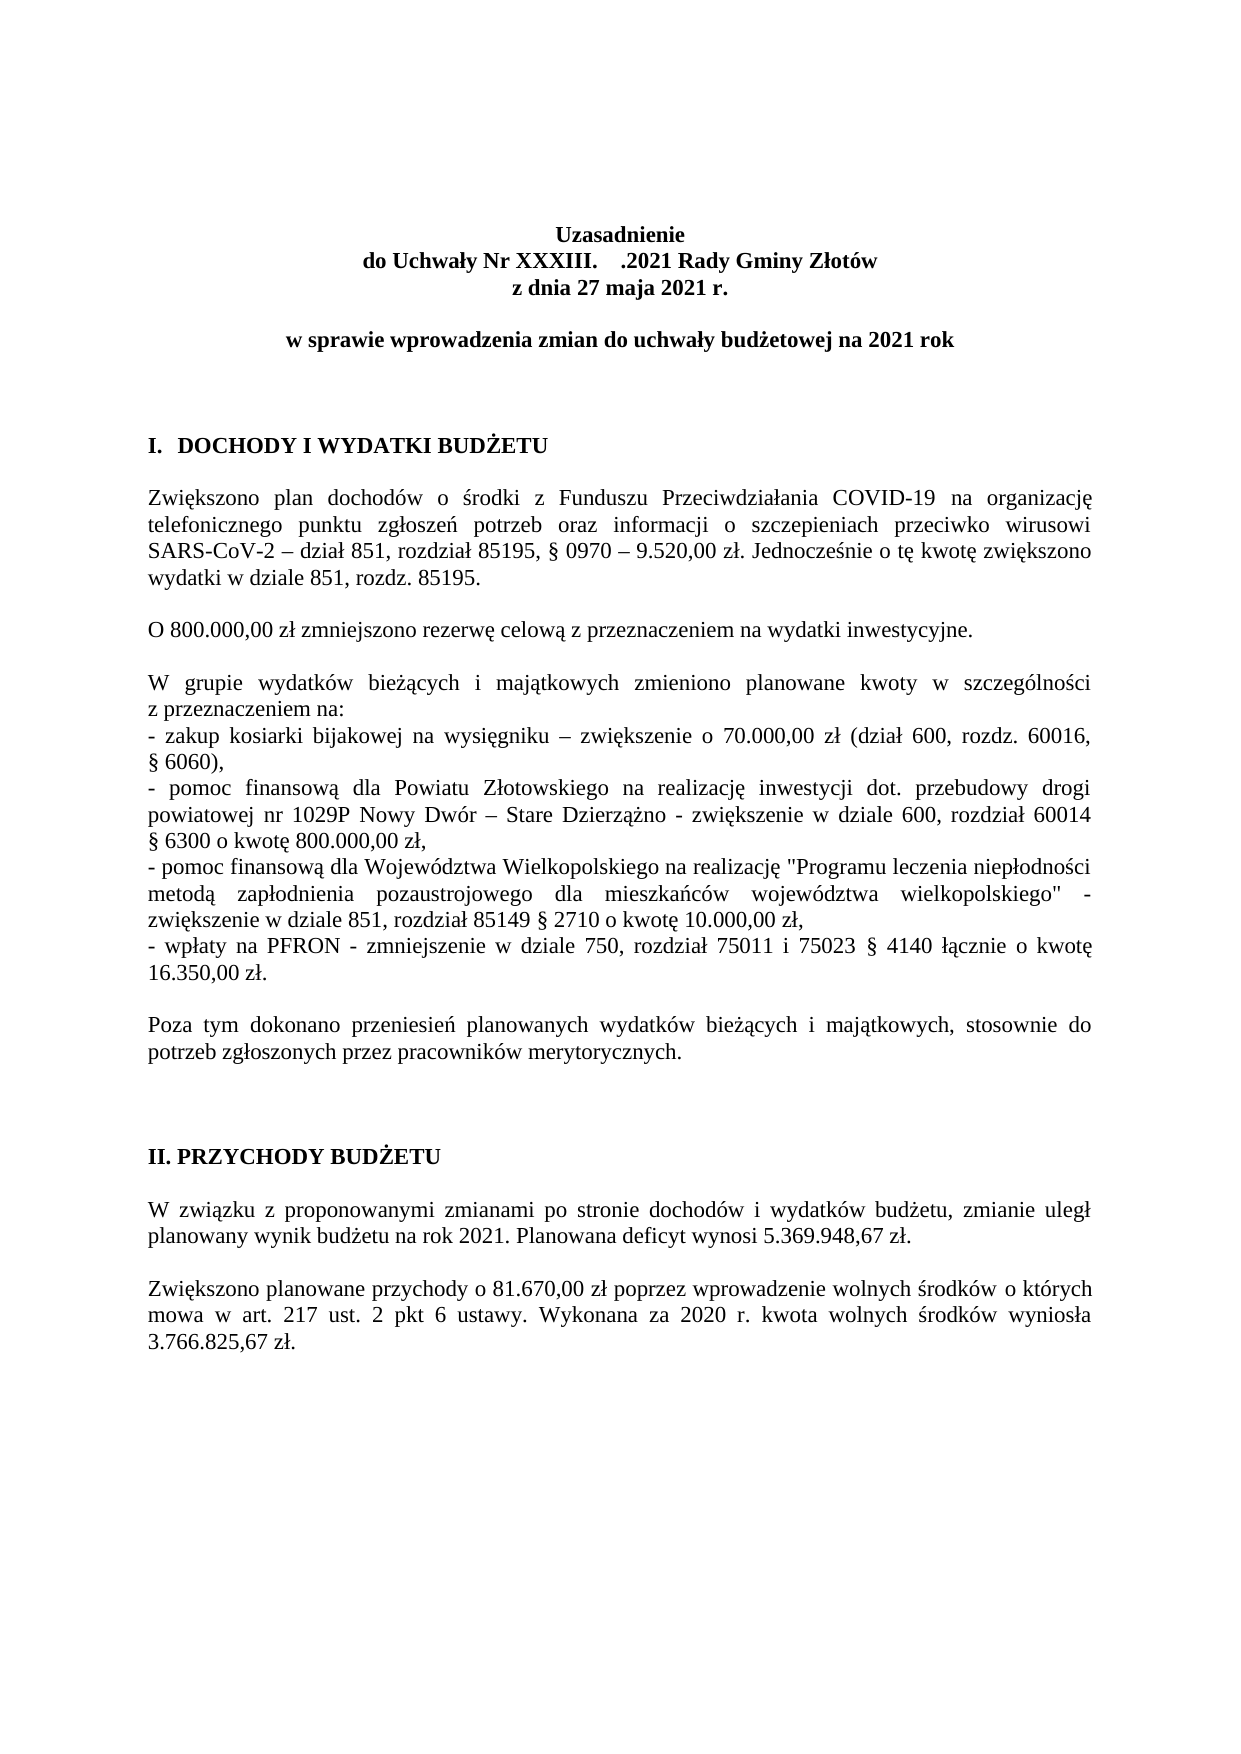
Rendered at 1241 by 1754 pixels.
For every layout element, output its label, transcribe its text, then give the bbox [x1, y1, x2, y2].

text w sprawie wprowadzenia zmian do uchwały budżetowej na 2021 rok [148, 326, 1092, 353]
text Zwiększono planowane przychody o 81.670,00 zł poprzez wprowadzenie wolnych środków o których mowa w art. 217 ust. 2 pkt 6 ustawy. Wykonana za 2020 r. kwota wolnych środków wyniosła 3.766.825,67 zł. [148, 1275, 1092, 1354]
text - pomoc finansową dla Powiatu Złotowskiego na realizację inwestycji dot. przebudowy drogi powiatowej nr 1029P Nowy Dwór – Stare Dzierzążno - zwiększenie w dziale 600, rozdział 60014 § 6300 o kwotę 800.000,00 zł, [148, 774, 1092, 853]
text II. PRZYCHODY BUDŻETU [148, 1143, 1092, 1170]
text do Uchwały Nr XXXIII. .2021 Rady Gminy Złotów [148, 247, 1092, 274]
text W związku z proponowanymi zmianami po stronie dochodów i wydatków budżetu, zmianie uległ planowany wynik budżetu na rok 2021. Planowana deficyt wynosi 5.369.948,67 zł. [148, 1196, 1092, 1249]
text - pomoc finansową dla Województwa Wielkopolskiego na realizację "Programu leczenia niepłodności metodą zapłodnienia pozaustrojowego dla mieszkańców województwa wielkopolskiego" - zwiększenie w dziale 851, rozdział 85149 § 2710 o kwotę 10.000,00 zł, [148, 853, 1092, 932]
text - wpłaty na PFRON - zmniejszenie w dziale 750, rozdział 75011 i 75023 § 4140 łącznie o kwotę 16.350,00 zł. [148, 932, 1092, 985]
list DOCHODY I WYDATKI BUDŻETU [148, 432, 1092, 458]
text Uzasadnienie [148, 221, 1092, 247]
text - zakup kosiarki bijakowej na wysięgniku – zwiększenie o 70.000,00 zł (dział 600, rozdz. 60016, § 6060), [148, 722, 1092, 774]
text W grupie wydatków bieżących i majątkowych zmieniono planowane kwoty w szczególności z przeznaczeniem na: [148, 669, 1092, 722]
text Poza tym dokonano przeniesień planowanych wydatków bieżących i majątkowych, stosownie do potrzeb zgłoszonych przez pracowników merytorycznych. [148, 1012, 1092, 1064]
text z dnia 27 maja 2021 r. [148, 274, 1092, 300]
text O 800.000,00 zł zmniejszono rezerwę celową z przeznaczeniem na wydatki inwestycyjne. [148, 616, 1092, 643]
text Zwiększono plan dochodów o środki z Funduszu Przeciwdziałania COVID-19 na organizację telefonicznego punktu zgłoszeń potrzeb oraz informacji o szczepieniach przeciwko wirusowi SARS-CoV-2 – dział 851, rozdział 85195, § 0970 – 9.520,00 zł. Jednocześnie o tę kwotę zwiększono wydatki w dziale 851, rozdz. 85195. [148, 484, 1092, 590]
